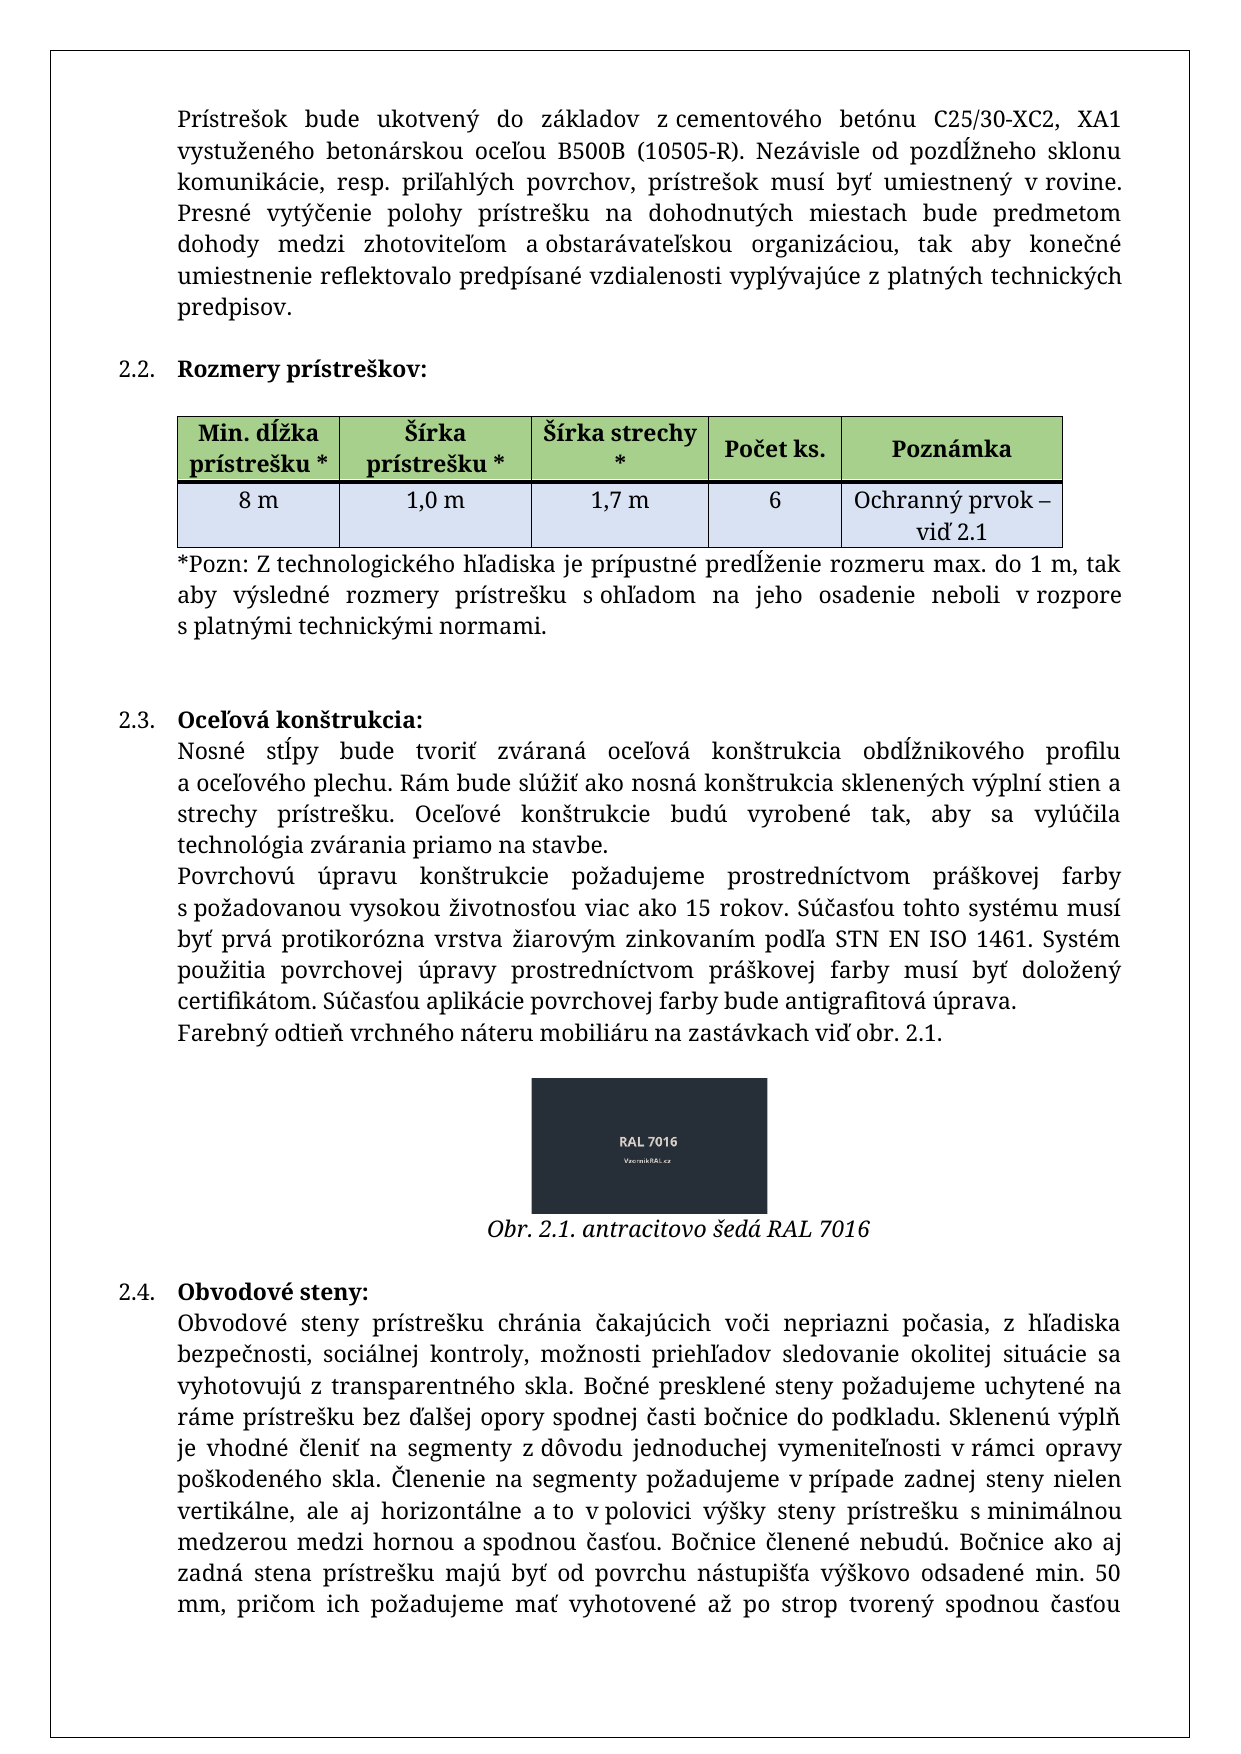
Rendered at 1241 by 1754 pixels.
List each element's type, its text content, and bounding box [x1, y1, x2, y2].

table_cell 1,0 m [340, 484, 531, 547]
text *Pozn: Z technologického hľadiska je prípustné predĺženie rozmeru max. do 1 m, tak aby výsledné rozmery prístrešku s ohľadom na jeho osadenie neboli v rozpore s platnými technickými normami. [177, 548, 1122, 641]
list Rozmery prístreškov: [118, 353, 1122, 385]
table_cell 1,7 m [532, 484, 708, 547]
table_header Poznámka [842, 417, 1062, 479]
table_cell 8 m [178, 484, 339, 547]
text Prístrešok bude ukotvený do základov z cementového betónu C25/30-XC2, XA1 vystuženého betonárskou oceľou B500B (10505-R). Nezávisle od pozdĺžneho sklonu komunikácie, resp. priľahlých povrchov, prístrešok musí byť umiestnený v rovine. Presné vytýčenie polohy prístrešku na dohodnutých miestach bude predmetom dohody medzi zhotoviteľom a obstarávateľskou organizáciou, tak aby konečné umiestnenie reflektovalo predpísané vzdialenosti vyplývajúce z platných technických predpisov. [177, 103, 1122, 322]
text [177, 1307, 1122, 1619]
text Obr. 2.1. antracitovo šedá RAL 7016 [414, 1213, 1122, 1244]
list Obvodové steny: [118, 1276, 1122, 1307]
table_cell Ochranný prvok – viď 2.1 [842, 484, 1062, 547]
list Oceľová konštrukcia: [118, 704, 1122, 735]
table_cell 6 [709, 484, 841, 547]
text Nosné stĺpy bude tvoriť zváraná oceľová konštrukcia obdĺžnikového profilu a oceľového plechu. Rám bude slúžiť ako nosná konštrukcia sklenených výplní stien a strechy prístrešku. Oceľové konštrukcie budú vyrobené tak, aby sa vylúčila technológia zvárania priamo na stavbe. [177, 735, 1122, 860]
text Farebný odtieň vrchného náteru mobiliáru na zastávkach viď obr. 2.1. [177, 1016, 1122, 1048]
table_header Min. dĺžka prístrešku * [178, 417, 339, 479]
picture [531, 1078, 768, 1214]
table_header Počet ks. [709, 417, 841, 479]
text Povrchovú úpravu konštrukcie požadujeme prostredníctvom práškovej farby s požadovanou vysokou životnosťou viac ako 15 rokov. Súčasťou tohto systému musí byť prvá protikorózna vrstva žiarovým zinkovaním podľa STN EN ISO 1461. Systém použitia povrchovej úpravy prostredníctvom práškovej farby musí byť doložený certifikátom. Súčasťou aplikácie povrchovej farby bude antigrafitová úprava. [177, 860, 1122, 1016]
table_header Šírka prístrešku * [340, 417, 531, 479]
table_header Šírka strechy * [532, 417, 708, 479]
